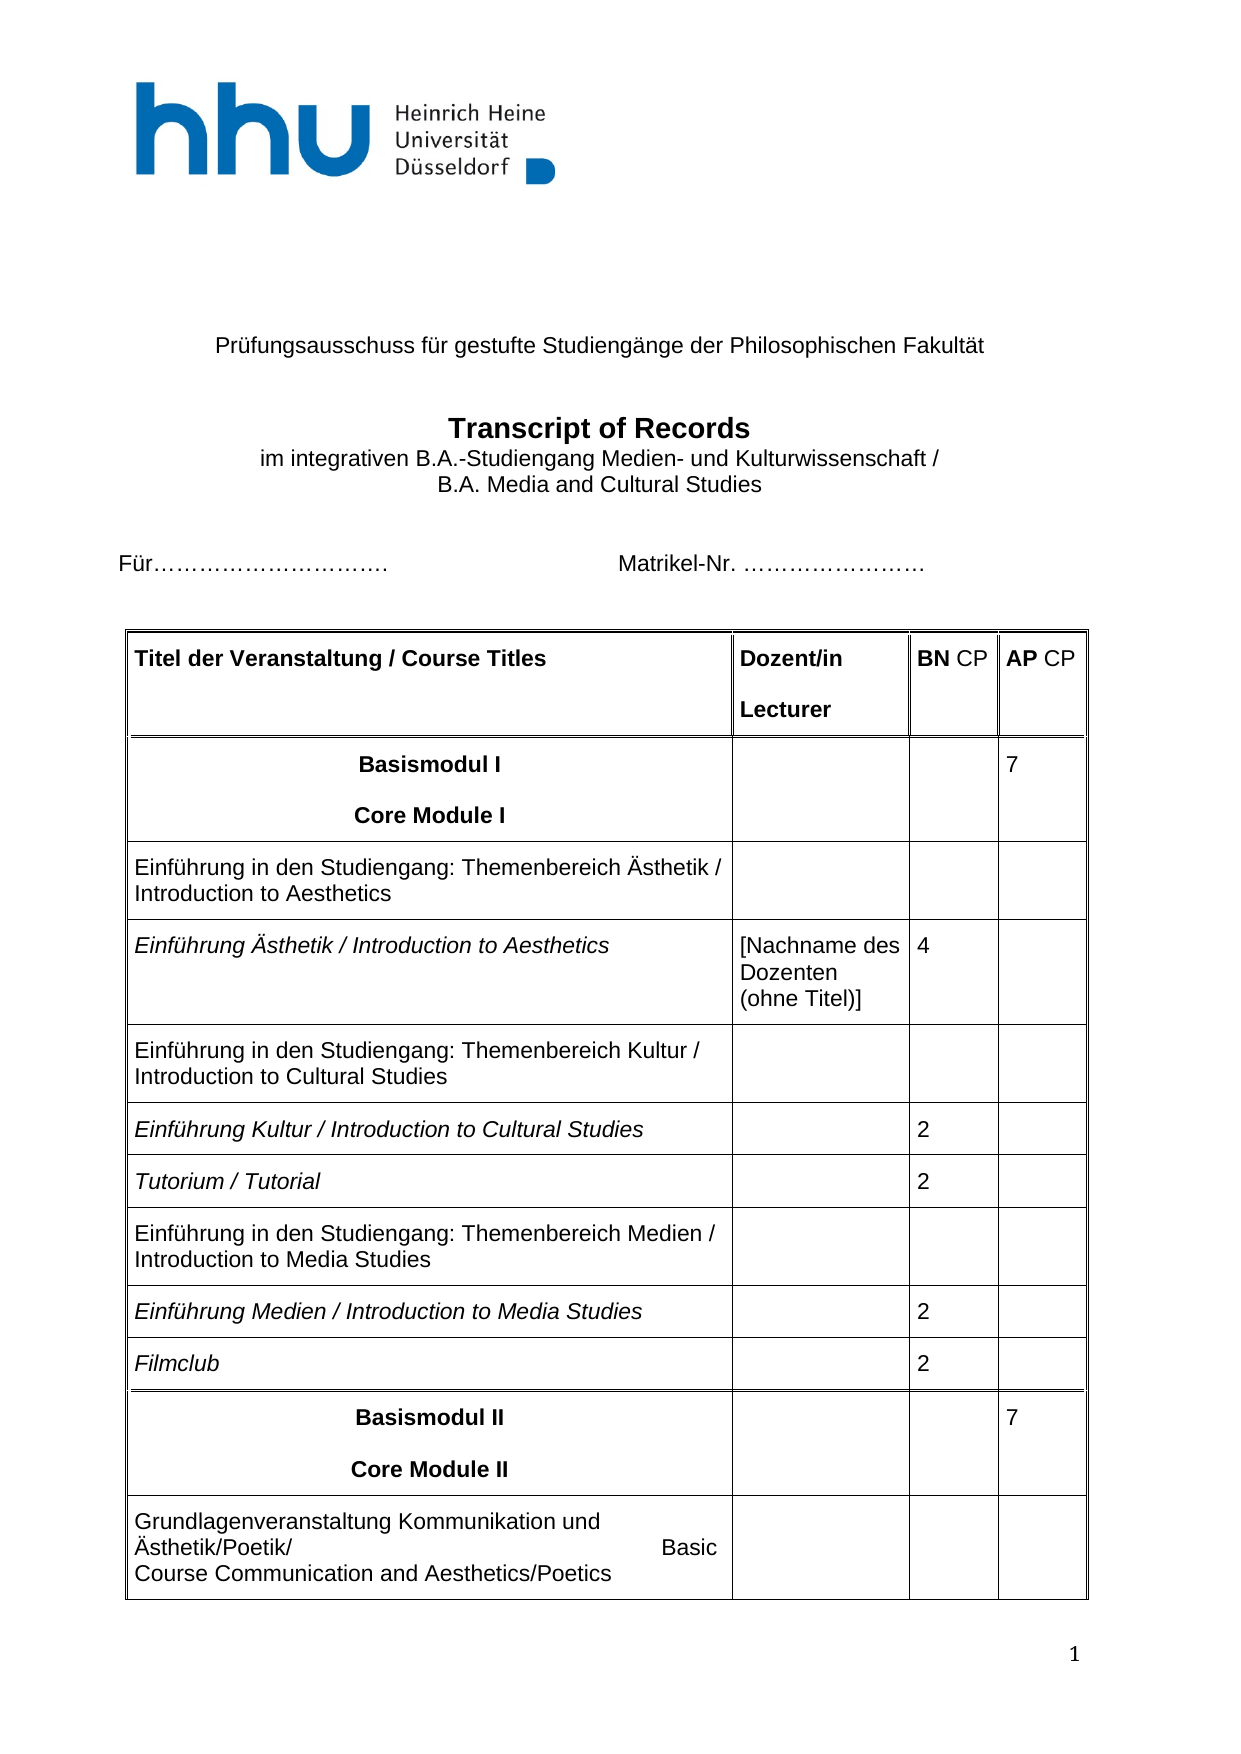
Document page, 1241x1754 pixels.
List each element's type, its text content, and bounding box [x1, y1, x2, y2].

text B.A. Media and Cultural Studies [118, 471, 1081, 497]
table_cell [910, 1392, 998, 1494]
text im integrativen B.A.-Studiengang Medien- und Kulturwissenschaft / [118, 445, 1081, 471]
table_cell 4 [910, 920, 998, 1024]
table_cell Einführung Kultur / Introduction to Cultural Studies [128, 1103, 732, 1154]
table_cell 2 [910, 1103, 998, 1154]
table_cell [733, 1286, 909, 1337]
table_cell [733, 1392, 909, 1494]
table_cell Basismodul II Core Module II [128, 1389, 732, 1494]
table_cell Einführung Ästhetik / Introduction to Aesthetics [128, 920, 732, 1024]
table_cell [733, 1103, 909, 1154]
table_cell [910, 1025, 998, 1102]
table_header AP CP [998, 632, 1086, 735]
table_cell [910, 1208, 998, 1285]
table_header Dozent/in Lecturer [732, 632, 909, 735]
picture [0, 0, 1241, 302]
table_cell [733, 1208, 909, 1285]
table_cell [910, 842, 998, 919]
table_cell [999, 1208, 1086, 1285]
table_cell [999, 1496, 1086, 1599]
subtitle Transcript of Records [118, 411, 1081, 445]
table_cell Einführung Medien / Introduction to Media Studies [128, 1286, 732, 1337]
table_cell Einführung in den Studiengang: Themenbereich Ästhetik / Introduction to Aesthetics [128, 842, 732, 919]
table_cell [733, 738, 909, 841]
table_cell 7 [999, 1389, 1086, 1494]
table_cell Einführung in den Studiengang: Themenbereich Medien / Introduction to Media Studies [128, 1208, 732, 1285]
table_header Titel der Veranstaltung / Course Titles [128, 633, 732, 735]
table_cell [999, 1338, 1086, 1389]
table_cell [733, 1155, 909, 1207]
table_cell [999, 1025, 1086, 1102]
table_cell [Nachname des Dozenten (ohne Titel)] [733, 920, 909, 1024]
table_cell 2 [910, 1286, 998, 1337]
text Für…………………………. Matrikel-Nr. …………………… [118, 550, 1081, 577]
text Prüfungsausschuss für gestufte Studiengänge der Philosophischen Fakultät [118, 332, 1081, 358]
table_cell Basismodul I Core Module I [127, 735, 732, 841]
table_cell Tutorium / Tutorial [128, 1155, 732, 1207]
table_cell [733, 1338, 909, 1389]
table_cell [999, 1155, 1086, 1207]
table_cell 7 [999, 735, 1088, 841]
table_header BN CP [910, 633, 998, 735]
table_cell Filmclub [128, 1338, 732, 1389]
table_cell [999, 920, 1086, 1024]
table_cell [910, 738, 998, 841]
table_cell [999, 1286, 1086, 1337]
table_cell [733, 1496, 909, 1599]
table_cell [733, 1025, 909, 1102]
table_cell [999, 1103, 1086, 1154]
table_cell 2 [910, 1338, 998, 1389]
table_cell [910, 1496, 998, 1599]
table_cell [733, 842, 909, 919]
table_cell 2 [910, 1155, 998, 1207]
table_cell Grundlagenveranstaltung Kommunikation und Ästhetik/Poetik/ Basic Course Communication and Aesthetics/Poetics [128, 1496, 732, 1599]
table_cell [999, 842, 1086, 919]
table_cell Einführung in den Studiengang: Themenbereich Kultur / Introduction to Cultural Studies [128, 1025, 732, 1102]
